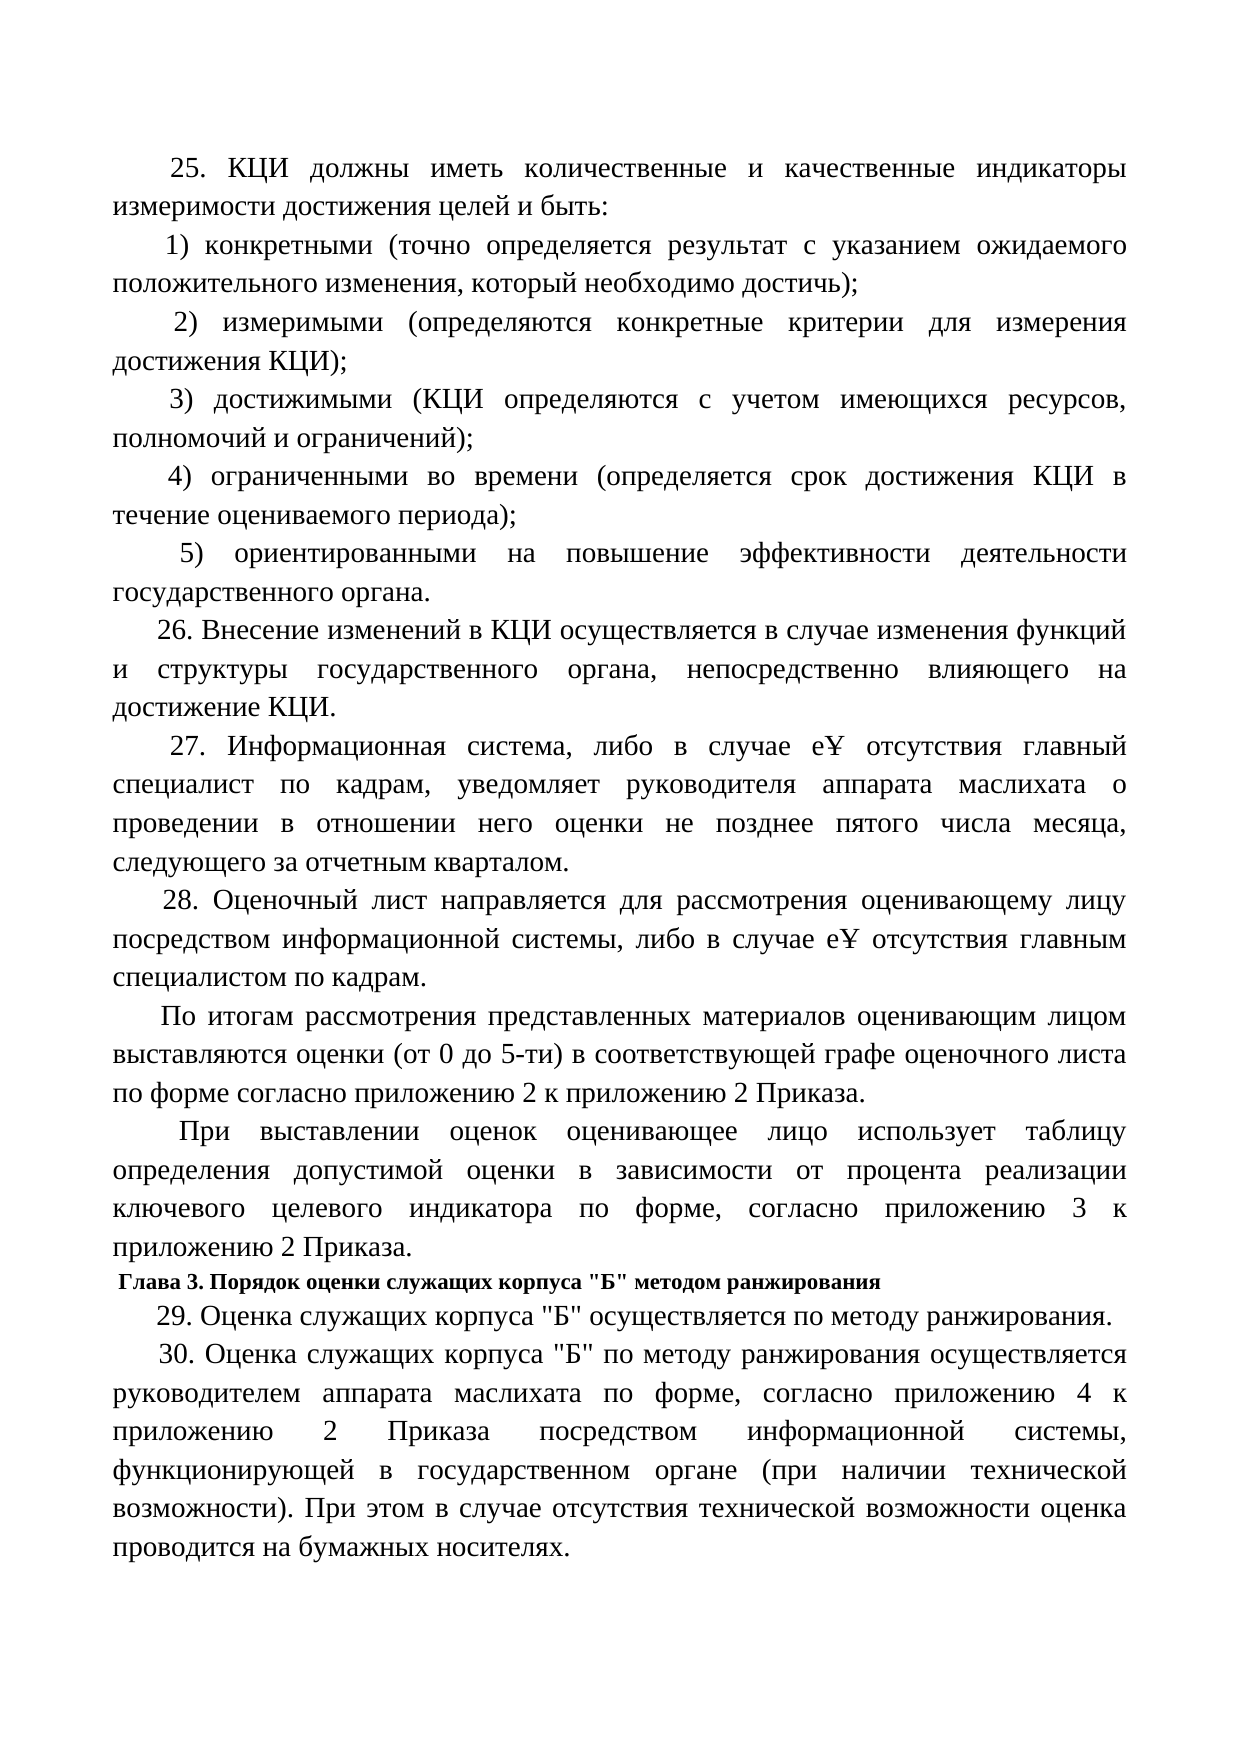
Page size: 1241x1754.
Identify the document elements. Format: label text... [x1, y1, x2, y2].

text Глава 3. Порядок оценки служащих корпуса "Б" методом ранжирования [112, 1268, 1128, 1294]
text 29. Оценка служащих корпуса "Б" осуществляется по методу ранжирования. [112, 1298, 1128, 1331]
text 5) ориентированными на повышение эффективности деятельности государственного органа. [112, 535, 1128, 607]
text При выставлении оценок оценивающее лицо использует таблицу определения допустимой оценки в зависимости от процента реализации ключевого целевого индикатора по форме, согласно приложению 3 к приложению 2 Приказа. [112, 1113, 1128, 1263]
text 28. Оценочный лист направляется для рассмотрения оценивающему лицу посредством информационной системы, либо в случае еҰ отсутствия главным специалистом по кадрам. [112, 882, 1128, 993]
text 30. Оценка служащих корпуса "Б" по методу ранжирования осуществляется руководителем аппарата маслихата по форме, согласно приложению 4 к приложению 2 Приказа посредством информационной системы, функционирующей в государственном органе (при наличии технической возможности). При этом в случае отсутствия технической возможности оценка проводится на бумажных носителях. [112, 1336, 1128, 1563]
text 3) достижимыми (КЦИ определяются с учетом имеющихся ресурсов, полномочий и ограничений); [112, 381, 1128, 453]
text 26. Внесение изменений в КЦИ осуществляется в случае изменения функций и структуры государственного органа, непосредственно влияющего на достижение КЦИ. [112, 612, 1128, 723]
text 25. КЦИ должны иметь количественные и качественные индикаторы измеримости достижения целей и быть: [112, 150, 1128, 222]
text 2) измеримыми (определяются конкретные критерии для измерения достижения КЦИ); [112, 304, 1128, 376]
text 4) ограниченными во времени (определяется срок достижения КЦИ в течение оцениваемого периода); [112, 458, 1128, 530]
text 1) конкретными (точно определяется результат с указанием ожидаемого положительного изменения, который необходимо достичь); [112, 227, 1128, 299]
text 27. Информационная система, либо в случае еҰ отсутствия главный специалист по кадрам, уведомляет руководителя аппарата маслихата о проведении в отношении него оценки не позднее пятого числа месяца, следующего за отчетным кварталом. [112, 728, 1128, 877]
text По итогам рассмотрения представленных материалов оценивающим лицом выставляются оценки (от 0 до 5-ти) в соответствующей графе оценочного листа по форме согласно приложению 2 к приложению 2 Приказа. [112, 998, 1128, 1108]
